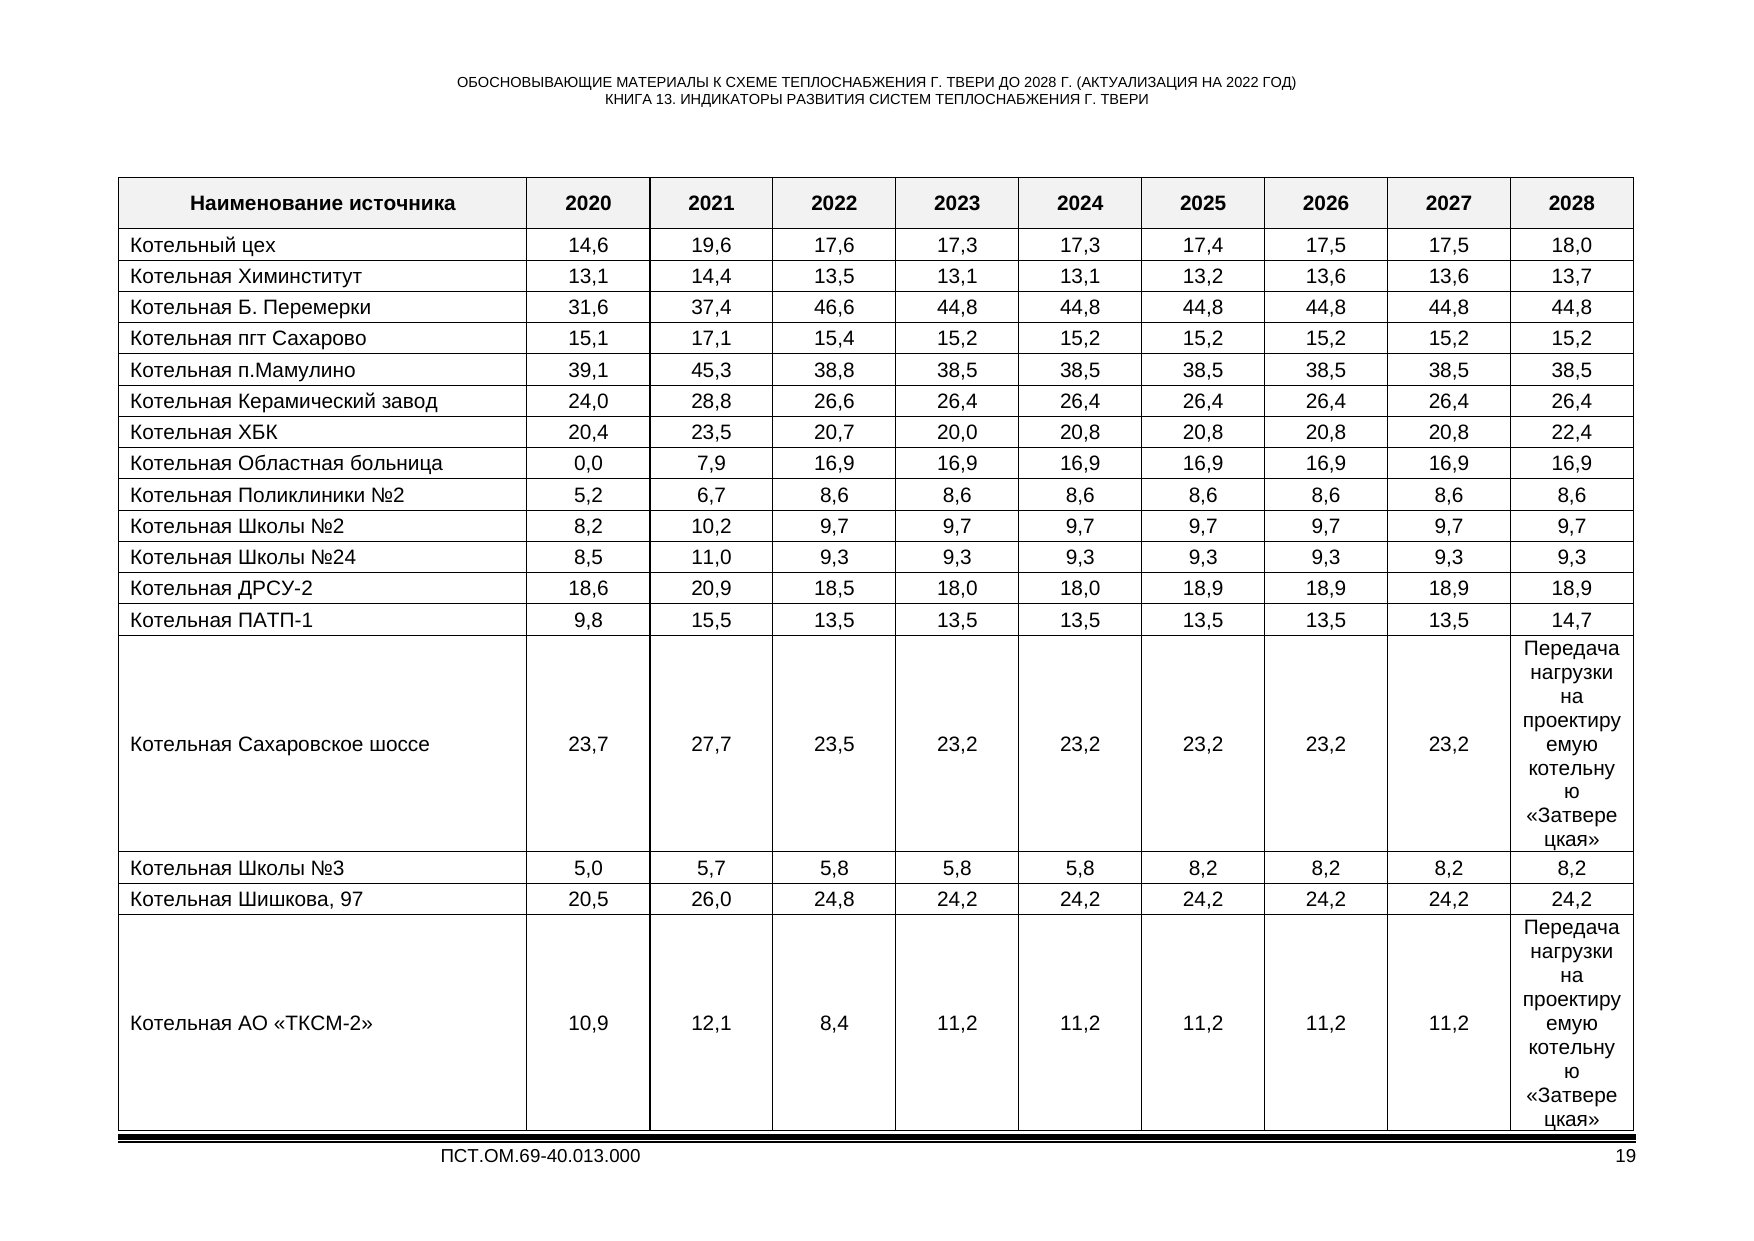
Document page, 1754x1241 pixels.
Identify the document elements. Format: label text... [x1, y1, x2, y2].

table_cell 18,0 [1511, 229, 1633, 259]
table_cell 9,3 [1511, 542, 1633, 572]
table_cell 5,8 [1019, 852, 1141, 882]
table_cell 16,9 [896, 448, 1018, 478]
table_cell 44,8 [1019, 292, 1141, 322]
table_cell 19,6 [651, 229, 772, 259]
table_cell Котельная ПАТП-1 [119, 604, 526, 634]
table_cell 15,4 [773, 323, 895, 353]
table_cell 20,8 [1142, 417, 1264, 447]
table_cell 26,4 [1019, 386, 1141, 416]
table_cell 14,6 [527, 229, 649, 259]
table_cell 15,1 [527, 323, 649, 353]
table_cell 17,1 [651, 323, 772, 353]
table_cell 24,2 [1142, 884, 1264, 914]
table_cell 5,0 [527, 852, 649, 882]
table_cell Котельная Школы №3 [119, 852, 526, 882]
table_cell 17,5 [1265, 229, 1387, 259]
table_cell 20,8 [1388, 417, 1510, 447]
table_cell 24,2 [896, 884, 1018, 914]
table_cell 9,3 [1388, 542, 1510, 572]
table_cell 45,3 [651, 354, 772, 384]
table_cell 13,5 [1019, 604, 1141, 634]
table_cell 18,9 [1388, 573, 1510, 603]
table_cell 24,2 [1511, 884, 1633, 914]
table_cell 44,8 [1142, 292, 1264, 322]
table_cell 9,7 [1511, 511, 1633, 541]
table_cell 16,9 [1511, 448, 1633, 478]
table_cell 31,6 [527, 292, 649, 322]
table_cell 13,5 [773, 261, 895, 291]
table_cell 8,6 [1265, 479, 1387, 509]
table_cell 13,6 [1388, 261, 1510, 291]
table_cell 16,9 [1142, 448, 1264, 478]
table_cell 5,7 [651, 852, 772, 882]
table_cell 20,9 [651, 573, 772, 603]
table_cell 15,2 [1265, 323, 1387, 353]
table_cell 13,1 [527, 261, 649, 291]
table_cell 26,4 [896, 386, 1018, 416]
table_cell 8,4 [773, 915, 895, 1130]
table_cell 18,9 [1511, 573, 1633, 603]
table_cell Котельная Б. Перемерки [119, 292, 526, 322]
table_cell 13,5 [1142, 604, 1264, 634]
table_cell 18,0 [1019, 573, 1141, 603]
table_header 2026 [1265, 178, 1387, 228]
table_header 2028 [1511, 178, 1633, 228]
table_cell 8,2 [1388, 852, 1510, 882]
table_cell Котельная Сахаровское шоссе [119, 636, 526, 851]
table_cell 24,2 [1388, 884, 1510, 914]
table_cell 5,2 [527, 479, 649, 509]
table_cell Котельная Керамический завод [119, 386, 526, 416]
table_cell 37,4 [651, 292, 772, 322]
table_cell 18,0 [896, 573, 1018, 603]
table_cell 8,6 [1511, 479, 1633, 509]
table_cell 38,5 [1265, 354, 1387, 384]
table_cell 23,2 [1142, 636, 1264, 851]
table_cell 23,2 [1019, 636, 1141, 851]
table_cell 16,9 [773, 448, 895, 478]
table_cell 38,5 [1511, 354, 1633, 384]
table_cell 44,8 [1388, 292, 1510, 322]
table_cell 8,6 [1388, 479, 1510, 509]
table_cell 5,8 [896, 852, 1018, 882]
table_cell Котельная Поликлиники №2 [119, 479, 526, 509]
table_cell 15,2 [896, 323, 1018, 353]
table_cell 23,5 [773, 636, 895, 851]
table_cell 38,5 [1388, 354, 1510, 384]
table_cell 8,6 [773, 479, 895, 509]
table_cell 20,7 [773, 417, 895, 447]
table_cell 11,2 [1142, 915, 1264, 1130]
table_cell 8,2 [1265, 852, 1387, 882]
table_cell 23,2 [1265, 636, 1387, 851]
table_cell 17,6 [773, 229, 895, 259]
table_cell 15,2 [1511, 323, 1633, 353]
table_cell 44,8 [1265, 292, 1387, 322]
table_cell 24,8 [773, 884, 895, 914]
table_cell 9,3 [773, 542, 895, 572]
table_cell 11,2 [1265, 915, 1387, 1130]
table_cell 44,8 [1511, 292, 1633, 322]
table_cell 17,3 [1019, 229, 1141, 259]
table_cell 8,2 [1142, 852, 1264, 882]
table_cell 9,3 [896, 542, 1018, 572]
table_cell 24,2 [1265, 884, 1387, 914]
table_cell 44,8 [896, 292, 1018, 322]
table_header 2020 [527, 178, 649, 228]
table_header 2024 [1019, 178, 1141, 228]
table_cell 13,5 [1388, 604, 1510, 634]
table_cell Передача нагрузки на проектируемую котельную «Затверецкая» [1511, 636, 1633, 851]
table_cell 14,4 [651, 261, 772, 291]
table_cell 9,3 [1142, 542, 1264, 572]
table_cell 15,5 [651, 604, 772, 634]
table_cell 26,4 [1265, 386, 1387, 416]
table_cell 13,5 [773, 604, 895, 634]
table_cell 20,5 [527, 884, 649, 914]
table_cell 13,5 [896, 604, 1018, 634]
table_cell 9,7 [1265, 511, 1387, 541]
table_cell Котельная пгт Сахарово [119, 323, 526, 353]
table_cell 26,4 [1142, 386, 1264, 416]
table_cell 18,5 [773, 573, 895, 603]
table_cell 20,8 [1265, 417, 1387, 447]
table_cell 38,5 [1019, 354, 1141, 384]
table_cell 14,7 [1511, 604, 1633, 634]
table_cell 9,3 [1019, 542, 1141, 572]
table_cell 9,7 [773, 511, 895, 541]
table_cell 17,4 [1142, 229, 1264, 259]
table_cell 13,2 [1142, 261, 1264, 291]
table_cell 26,4 [1511, 386, 1633, 416]
table_cell 16,9 [1388, 448, 1510, 478]
table_cell 11,2 [1019, 915, 1141, 1130]
table_header 2022 [773, 178, 895, 228]
table_cell 9,7 [1388, 511, 1510, 541]
table_cell Котельная Шишкова, 97 [119, 884, 526, 914]
table_cell Котельная АО «ТКСМ-2» [119, 915, 526, 1130]
table_cell 9,7 [896, 511, 1018, 541]
table_cell 11,0 [651, 542, 772, 572]
table_header 2023 [896, 178, 1018, 228]
table_cell 16,9 [1019, 448, 1141, 478]
table_cell 27,7 [651, 636, 772, 851]
table_cell 13,1 [1019, 261, 1141, 291]
table_cell 8,6 [1142, 479, 1264, 509]
table_cell 17,3 [896, 229, 1018, 259]
table_cell 20,0 [896, 417, 1018, 447]
table_cell 10,2 [651, 511, 772, 541]
table_cell 15,2 [1019, 323, 1141, 353]
table_cell 39,1 [527, 354, 649, 384]
table_cell 9,7 [1142, 511, 1264, 541]
table_cell 26,4 [1388, 386, 1510, 416]
table_cell 17,5 [1388, 229, 1510, 259]
table_cell 38,8 [773, 354, 895, 384]
table_cell Передача нагрузки на проектируемую котельную «Затверецкая» [1511, 915, 1633, 1130]
table_cell 15,2 [1142, 323, 1264, 353]
table_header 2021 [651, 178, 772, 228]
table_cell 0,0 [527, 448, 649, 478]
table_cell 13,6 [1265, 261, 1387, 291]
table_cell 26,0 [651, 884, 772, 914]
table_cell Котельный цех [119, 229, 526, 259]
table_cell Котельная Школы №2 [119, 511, 526, 541]
table_cell 24,0 [527, 386, 649, 416]
table_header Наименование источника [119, 178, 526, 228]
table_cell 28,8 [651, 386, 772, 416]
table_cell 11,2 [1388, 915, 1510, 1130]
table_cell 10,9 [527, 915, 649, 1130]
table_cell 46,6 [773, 292, 895, 322]
table_cell 26,6 [773, 386, 895, 416]
table_cell 15,2 [1388, 323, 1510, 353]
table_cell 8,2 [527, 511, 649, 541]
table_cell 6,7 [651, 479, 772, 509]
table_cell Котельная ДРСУ-2 [119, 573, 526, 603]
table_cell 5,8 [773, 852, 895, 882]
table_cell 7,9 [651, 448, 772, 478]
table_cell Котельная п.Мамулино [119, 354, 526, 384]
table_cell 13,1 [896, 261, 1018, 291]
table_cell 38,5 [896, 354, 1018, 384]
table_cell 16,9 [1265, 448, 1387, 478]
table_cell 18,9 [1142, 573, 1264, 603]
table_cell 13,7 [1511, 261, 1633, 291]
table_cell Котельная Химинститут [119, 261, 526, 291]
table_header 2025 [1142, 178, 1264, 228]
table_cell 24,2 [1019, 884, 1141, 914]
table_cell 18,9 [1265, 573, 1387, 603]
table_cell 38,5 [1142, 354, 1264, 384]
table_cell 13,5 [1265, 604, 1387, 634]
table_cell 23,7 [527, 636, 649, 851]
table_cell 22,4 [1511, 417, 1633, 447]
table_cell 9,7 [1019, 511, 1141, 541]
table_cell 20,8 [1019, 417, 1141, 447]
table_cell 8,5 [527, 542, 649, 572]
table_cell 11,2 [896, 915, 1018, 1130]
table_cell Котельная Школы №24 [119, 542, 526, 572]
table_cell 9,3 [1265, 542, 1387, 572]
table_header 2027 [1388, 178, 1510, 228]
table_cell 23,2 [1388, 636, 1510, 851]
table_cell 23,2 [896, 636, 1018, 851]
table_cell 12,1 [651, 915, 772, 1130]
table_cell 23,5 [651, 417, 772, 447]
table_cell 8,6 [896, 479, 1018, 509]
table_cell Котельная Областная больница [119, 448, 526, 478]
table_cell Котельная ХБК [119, 417, 526, 447]
table_cell 8,2 [1511, 852, 1633, 882]
table_cell 18,6 [527, 573, 649, 603]
table_cell 20,4 [527, 417, 649, 447]
table_cell 8,6 [1019, 479, 1141, 509]
table_cell 9,8 [527, 604, 649, 634]
